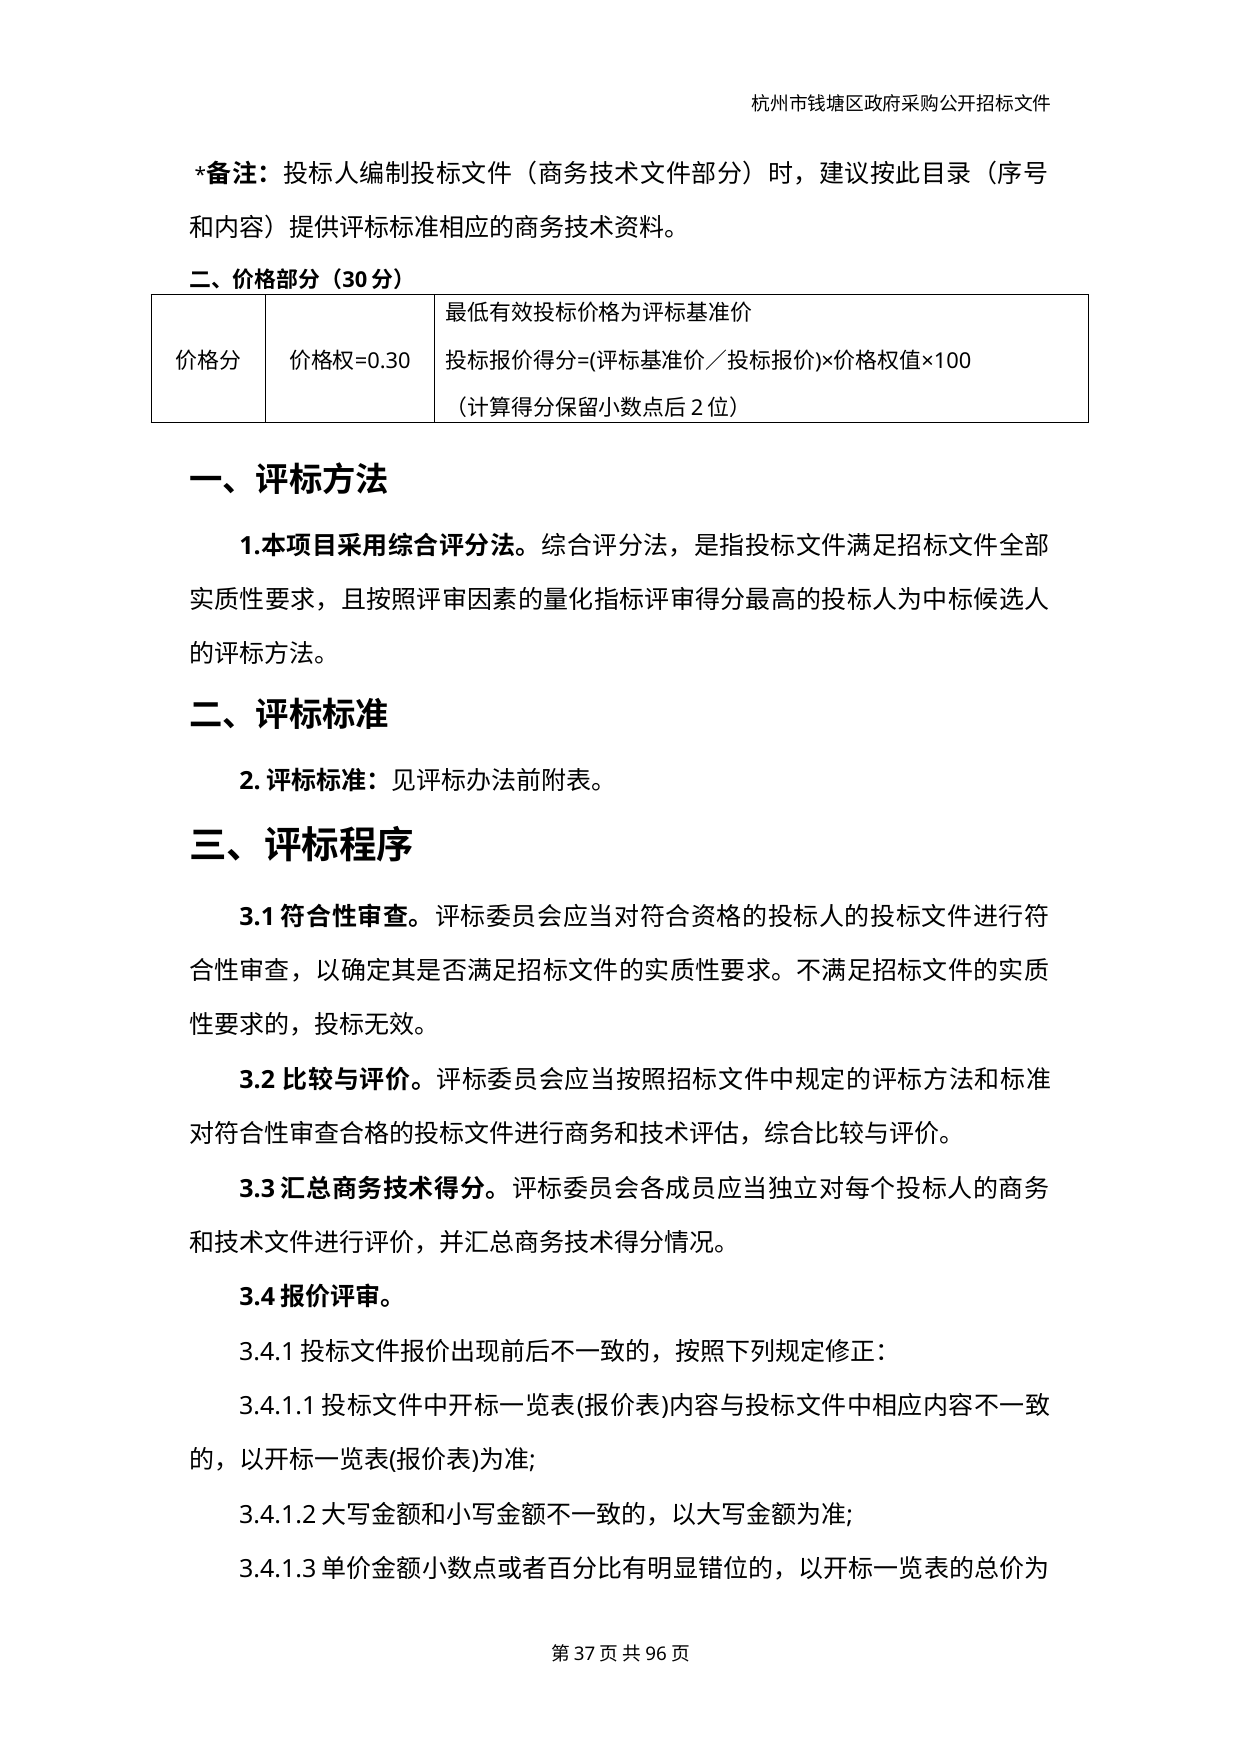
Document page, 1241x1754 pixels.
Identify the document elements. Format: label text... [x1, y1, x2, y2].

text 3.4报价评审。 [189, 1277, 1051, 1313]
table_header 最低有效投标价格为评标基准价 投标报价得分=(评标基准价／投标报价)×价格权值×100 （计算得分保留小数点后2位） [435, 295, 1088, 422]
text 1.本项目采用综合评分法。综合评分法，是指投标文件满足招标文件全部实质性要求，且按照评审因素的量化指标评审得分最高的投标人为中标候选人的评标方法。 [189, 525, 1051, 670]
text 3.2 比较与评价。评标委员会应当按照招标文件中规定的评标方法和标准，对符合性审查合格的投标文件进行商务和技术评估，综合比较与评价。 [189, 1059, 1051, 1150]
table_header 价格分 [152, 295, 265, 422]
table_header 价格权=0.30 [266, 295, 434, 422]
text 3.4.1投标文件报价出现前后不一致的，按照下列规定修正： [189, 1331, 1051, 1367]
text 3.1符合性审查。评标委员会应当对符合资格的投标人的投标文件进行符合性审查，以确定其是否满足招标文件的实质性要求。不满足招标文件的实质性要求的，投标无效。 [189, 896, 1051, 1041]
text 3.4.1.1投标文件中开标一览表(报价表)内容与投标文件中相应内容不一致的，以开标一览表(报价表)为准; [189, 1386, 1051, 1476]
text 二、价格部分（30分） [189, 262, 1051, 294]
text 一、评标方法 [189, 453, 1051, 501]
text 2. 评标标准：见评标办法前附表。 [189, 761, 1051, 797]
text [189, 1549, 1051, 1585]
text *备注：投标人编制投标文件（商务技术文件部分）时，建议按此目录（序号和内容）提供评标标准相应的商务技术资料。 [189, 153, 1051, 244]
text 二、评标标准 [189, 688, 1051, 736]
text 3.3汇总商务技术得分。评标委员会各成员应当独立对每个投标人的商务和技术文件进行评价，并汇总商务技术得分情况。 [189, 1168, 1051, 1259]
text 三、评标程序 [189, 815, 1051, 869]
text 3.4.1.2大写金额和小写金额不一致的，以大写金额为准; [189, 1494, 1051, 1531]
